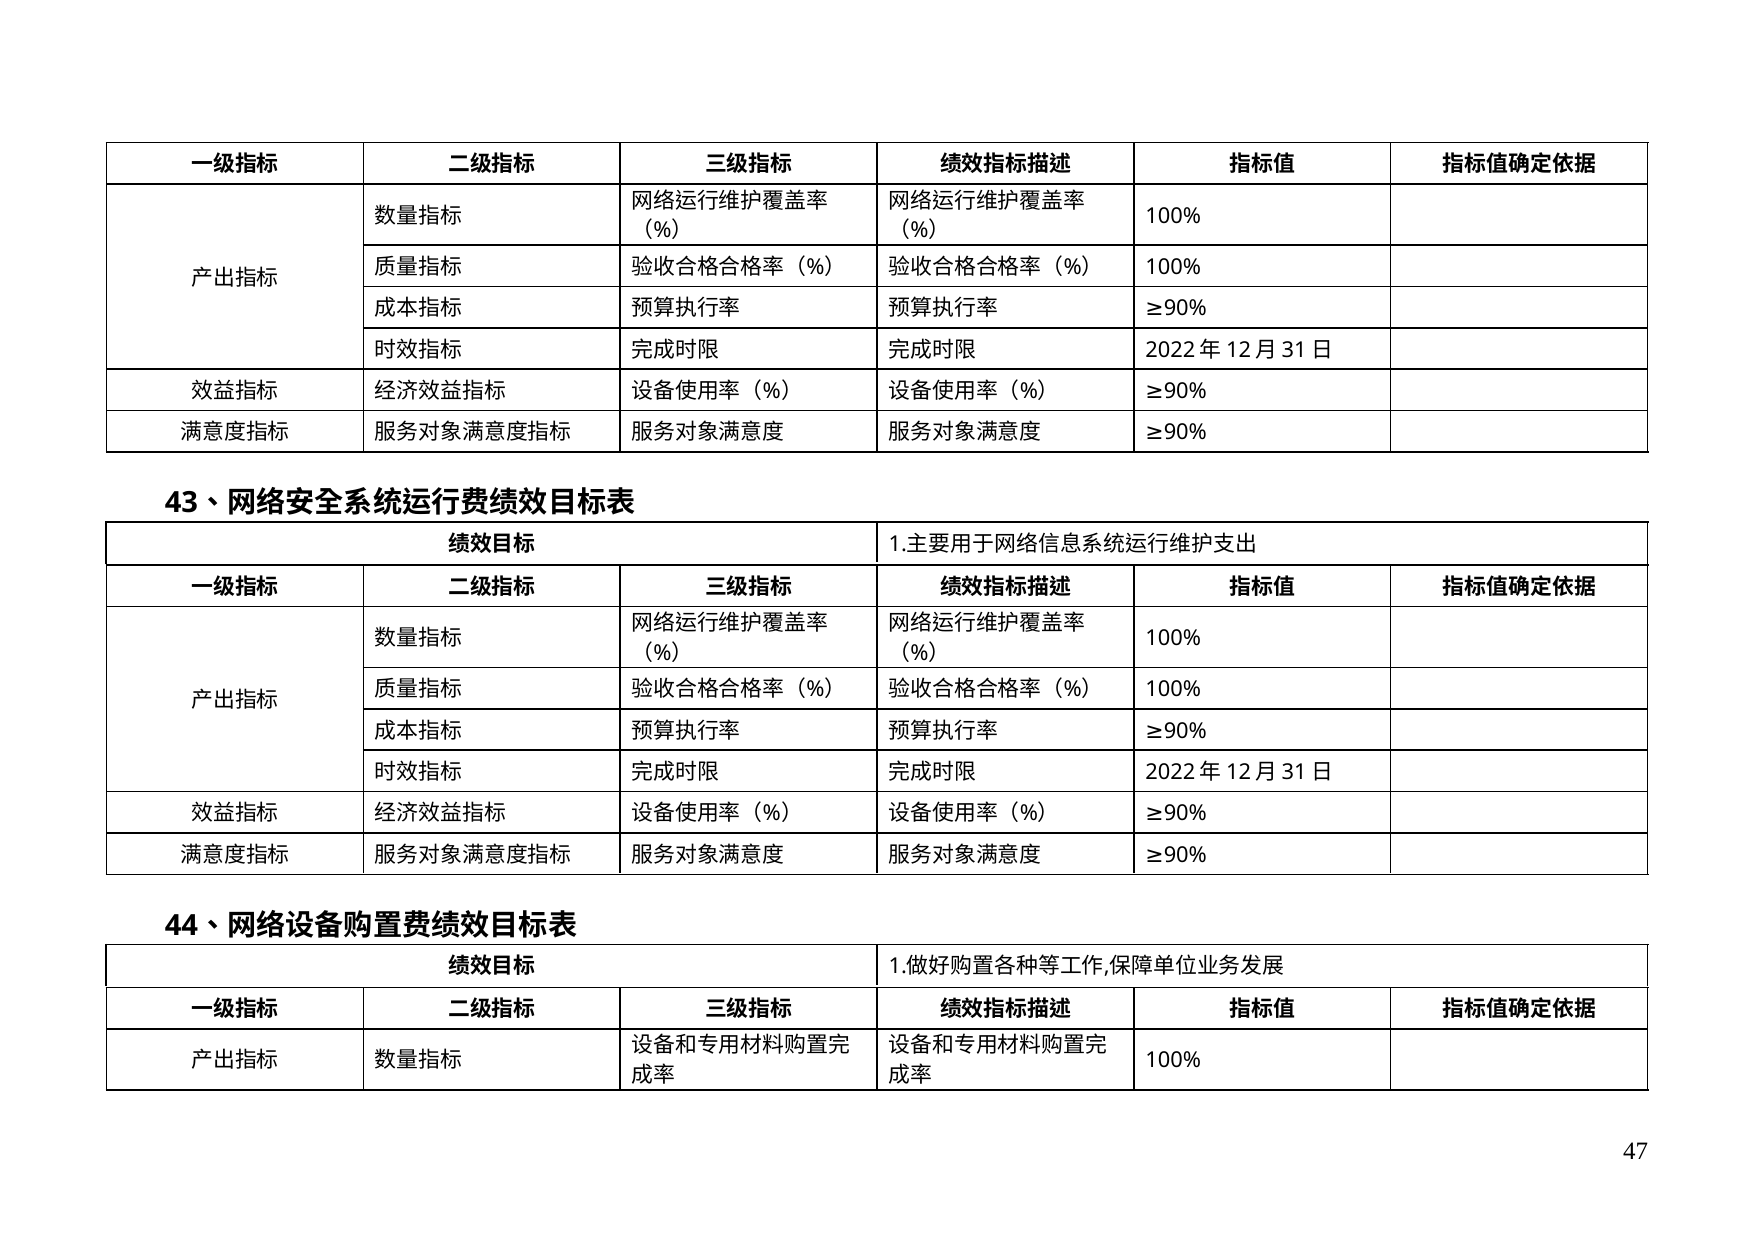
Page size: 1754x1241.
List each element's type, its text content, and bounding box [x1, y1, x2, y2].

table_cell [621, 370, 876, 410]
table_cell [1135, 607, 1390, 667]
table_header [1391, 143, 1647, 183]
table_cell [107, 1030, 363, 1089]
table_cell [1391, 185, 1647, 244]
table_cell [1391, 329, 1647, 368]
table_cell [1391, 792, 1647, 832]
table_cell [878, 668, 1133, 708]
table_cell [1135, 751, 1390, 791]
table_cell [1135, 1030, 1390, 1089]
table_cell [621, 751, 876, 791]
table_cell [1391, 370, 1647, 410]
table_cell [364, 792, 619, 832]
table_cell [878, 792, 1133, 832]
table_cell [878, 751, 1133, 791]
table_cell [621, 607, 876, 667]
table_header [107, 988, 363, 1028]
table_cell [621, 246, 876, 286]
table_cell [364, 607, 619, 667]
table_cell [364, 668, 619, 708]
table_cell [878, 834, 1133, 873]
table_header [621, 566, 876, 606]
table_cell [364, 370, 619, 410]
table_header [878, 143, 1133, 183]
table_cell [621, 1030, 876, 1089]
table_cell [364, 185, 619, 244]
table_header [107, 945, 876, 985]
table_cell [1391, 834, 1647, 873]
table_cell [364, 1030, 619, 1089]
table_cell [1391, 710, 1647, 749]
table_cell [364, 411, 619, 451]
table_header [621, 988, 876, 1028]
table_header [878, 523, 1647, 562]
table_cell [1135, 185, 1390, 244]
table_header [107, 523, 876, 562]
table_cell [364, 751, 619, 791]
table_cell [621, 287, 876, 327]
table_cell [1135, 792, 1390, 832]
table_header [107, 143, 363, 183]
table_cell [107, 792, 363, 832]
text 43、网络安全系统运行费绩效目标表 [106, 481, 1648, 521]
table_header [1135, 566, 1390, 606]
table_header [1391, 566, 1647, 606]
text 44、网络设备购置费绩效目标表 [106, 904, 1648, 943]
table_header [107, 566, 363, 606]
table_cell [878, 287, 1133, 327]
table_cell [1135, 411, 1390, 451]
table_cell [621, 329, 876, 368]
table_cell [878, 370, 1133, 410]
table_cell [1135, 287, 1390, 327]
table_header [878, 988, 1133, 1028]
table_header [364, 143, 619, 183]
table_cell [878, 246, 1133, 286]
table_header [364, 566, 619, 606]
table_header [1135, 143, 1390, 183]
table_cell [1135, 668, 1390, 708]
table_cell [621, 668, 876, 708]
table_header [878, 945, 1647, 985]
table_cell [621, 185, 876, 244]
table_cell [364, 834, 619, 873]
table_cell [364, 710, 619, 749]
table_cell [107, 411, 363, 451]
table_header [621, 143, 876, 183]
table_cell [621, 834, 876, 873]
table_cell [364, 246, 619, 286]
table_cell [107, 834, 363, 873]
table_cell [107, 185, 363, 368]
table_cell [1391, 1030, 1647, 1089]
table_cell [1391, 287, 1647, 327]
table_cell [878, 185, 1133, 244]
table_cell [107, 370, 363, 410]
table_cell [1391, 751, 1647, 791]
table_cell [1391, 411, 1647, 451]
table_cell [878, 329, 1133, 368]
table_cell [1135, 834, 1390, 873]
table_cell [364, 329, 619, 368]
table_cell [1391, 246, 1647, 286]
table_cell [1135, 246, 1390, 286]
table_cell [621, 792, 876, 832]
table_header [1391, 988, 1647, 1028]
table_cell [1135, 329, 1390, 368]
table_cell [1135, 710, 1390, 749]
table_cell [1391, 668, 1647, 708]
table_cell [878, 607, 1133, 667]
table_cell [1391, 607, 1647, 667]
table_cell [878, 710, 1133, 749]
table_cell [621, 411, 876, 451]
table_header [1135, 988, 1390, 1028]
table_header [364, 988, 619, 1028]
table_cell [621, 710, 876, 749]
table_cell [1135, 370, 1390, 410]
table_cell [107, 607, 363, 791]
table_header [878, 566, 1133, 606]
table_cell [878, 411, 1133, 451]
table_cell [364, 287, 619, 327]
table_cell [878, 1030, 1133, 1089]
